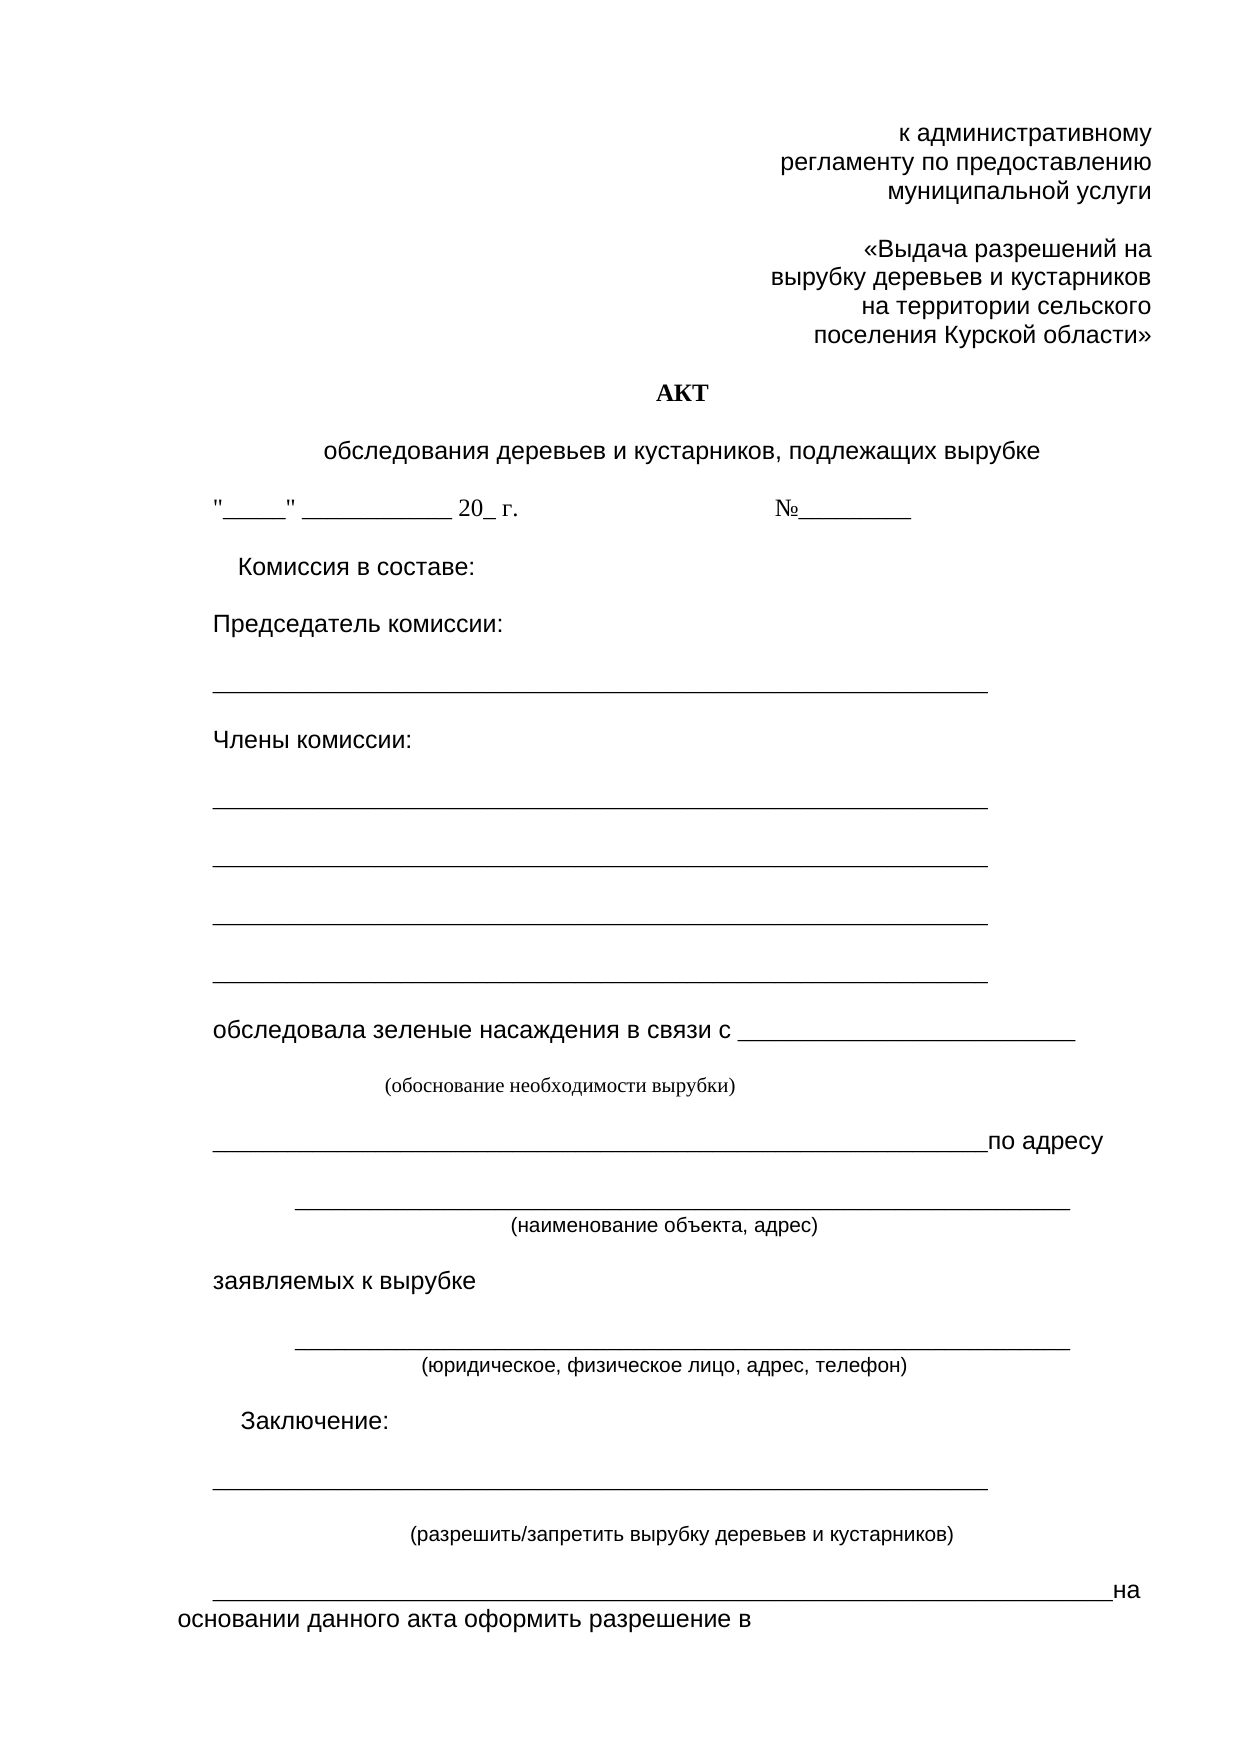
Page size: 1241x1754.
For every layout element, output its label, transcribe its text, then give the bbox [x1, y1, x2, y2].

text ______________________________________________________________ (юридическое, физическое лицо, адрес, телефон) [177, 1324, 1152, 1377]
text обследования деревьев и кустарников, подлежащих вырубке [177, 436, 1152, 464]
text ______________________________________________________________ [177, 783, 1152, 812]
text Члены комиссии: [177, 725, 1152, 754]
text "_____" ____________ 20_ г. №_________ [177, 493, 1152, 522]
text Председатель комиссии: [177, 609, 1152, 638]
text ______________________________________________________________ [177, 899, 1152, 928]
text (обоснование необходимости вырубки) [177, 1073, 1152, 1097]
text обследовала зеленые насаждения в связи с ___________________________ [177, 1015, 1152, 1044]
text ______________________________________________________________ [177, 667, 1152, 696]
text (разрешить/запретить вырубку деревьев и кустарников) [177, 1522, 1152, 1546]
text ______________________________________________________________по адресу [177, 1126, 1152, 1155]
text Заключение: [177, 1406, 1152, 1434]
text Комиссия в составе: [177, 551, 1152, 580]
text ______________________________________________________________ [177, 1464, 1152, 1492]
text заявляемых к вырубке [177, 1266, 1152, 1295]
text «Выдача разрешений на вырубку деревьев и кустарников на территории сельского поселения Курской области» [753, 233, 1152, 348]
text ______________________________________________________________ [177, 841, 1152, 870]
text к административному регламенту по предоставлению муниципальной услуги [753, 118, 1152, 204]
text ______________________________________________________________ [177, 957, 1152, 986]
text АКТ [177, 378, 1152, 406]
text ______________________________________________________________ (наименование объекта, адрес) [177, 1184, 1152, 1237]
text ________________________________________________________________________на основании данного акта оформить разрешение в [177, 1575, 1152, 1632]
